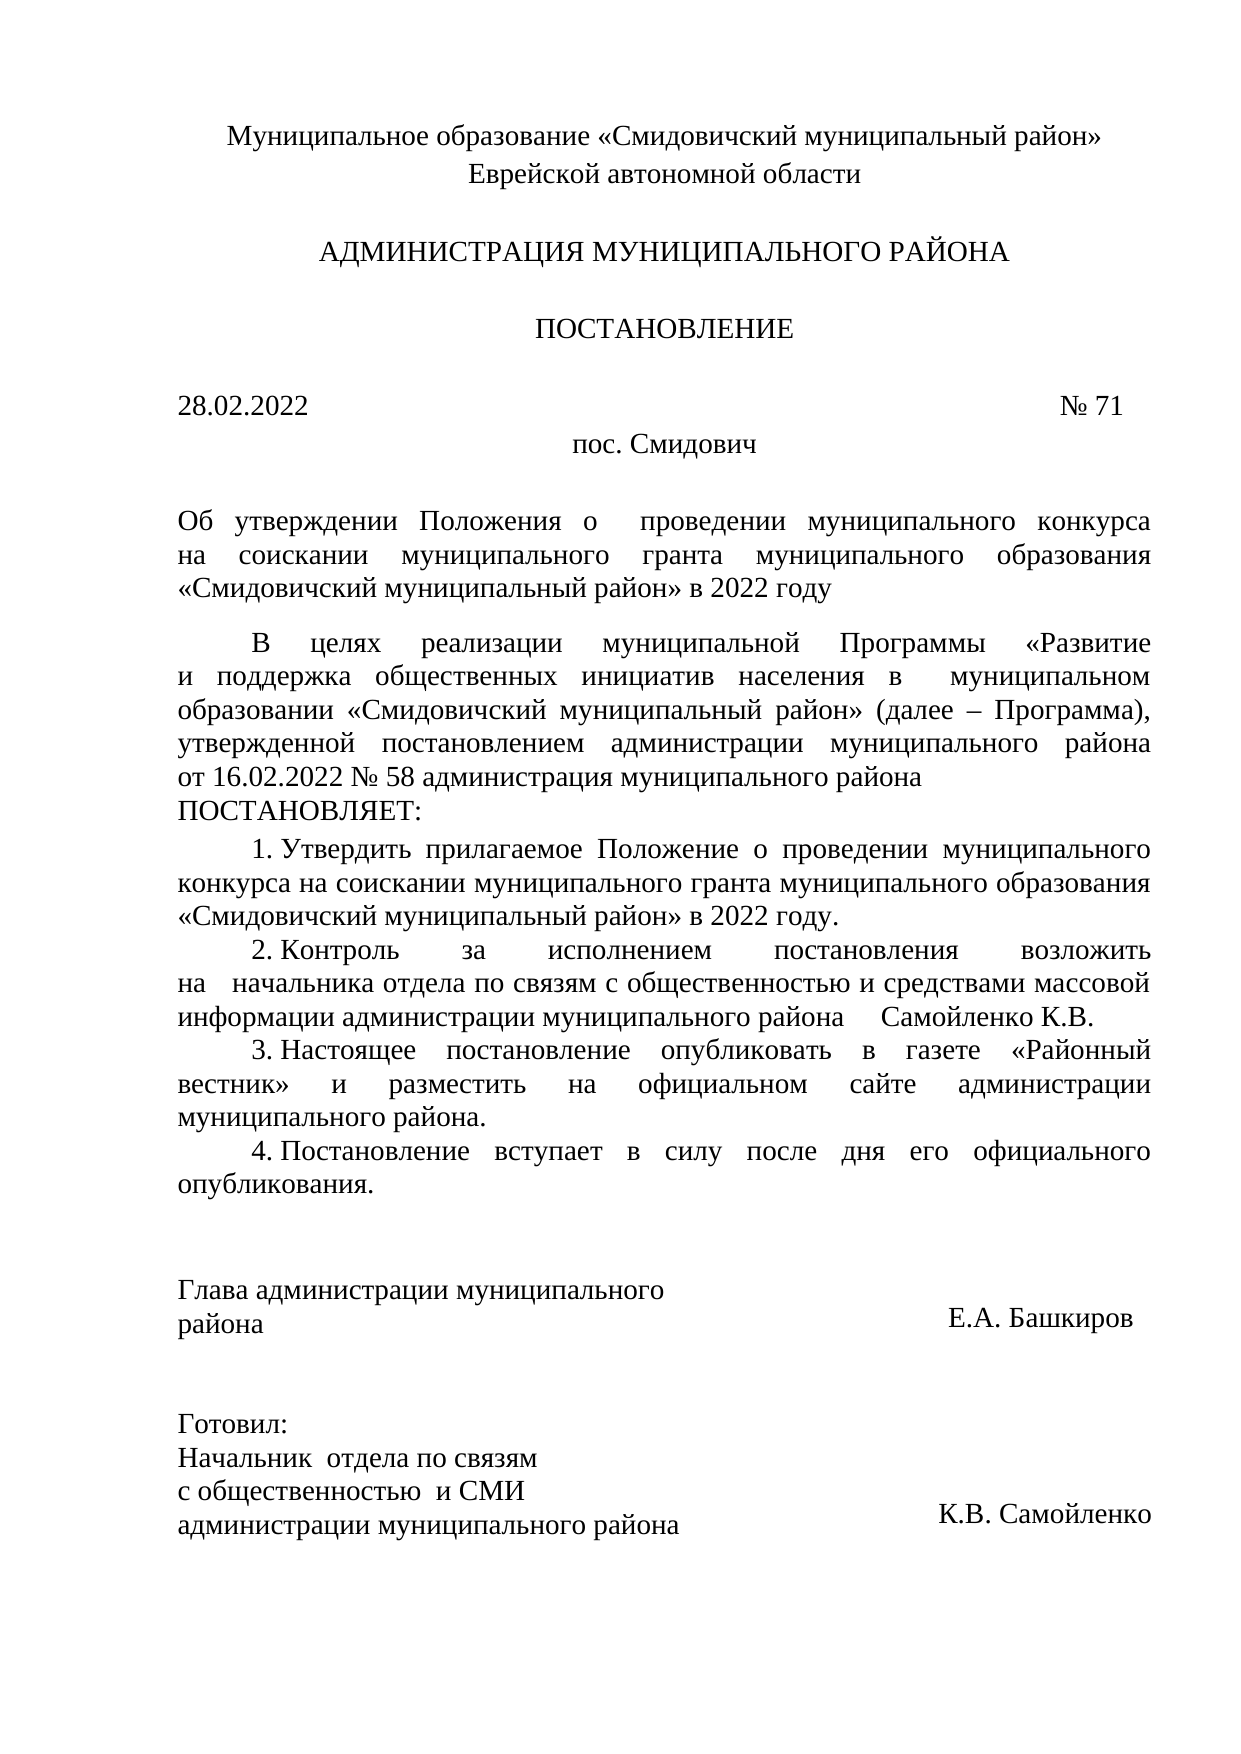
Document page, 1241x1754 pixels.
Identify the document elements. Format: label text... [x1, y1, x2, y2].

text 4. Постановление вступает в силу после дня его официального опубликования. [177, 1133, 1152, 1200]
subtitle Муниципальное образование «Смидовичский муниципальный район» [177, 118, 1152, 152]
text ПОСТАНОВЛЯЕТ: [177, 793, 1152, 826]
text Еврейской автономной области [177, 157, 1152, 190]
text 1. Утвердить прилагаемое Положение о проведении муниципального конкурса на соискании муниципального гранта муниципального образования «Смидовичский муниципальный район» в 2022 году. [177, 831, 1152, 932]
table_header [856, 1272, 1163, 1619]
text ПОСТАНОВЛЕНИЕ [177, 311, 1152, 344]
text пос. Смидович [177, 426, 1152, 460]
text Об утверждении Положения о проведении муниципального конкурса на соискании муниципального гранта муниципального образования «Смидовичский муниципальный район» в 2022 году [177, 503, 1152, 604]
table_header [166, 1272, 856, 1619]
text АДМИНИСТРАЦИЯ МУНИЦИПАЛЬНОГО РАЙОНА [177, 234, 1152, 267]
text В целях реализации муниципальной Программы «Развитие и поддержка общественных инициатив населения в муниципальном образовании «Смидовичский муниципальный район» (далее – Программа), утвержденной постановлением администрации муниципального района от 16.02.2022 № 58 администрация муниципального района [177, 625, 1152, 793]
text 2. Контроль за исполнением постановления возложить на начальника отдела по связям с общественностью и средствами массовой информации администрации муниципального района Самойленко К.В. [177, 932, 1152, 1032]
text 28.02.2022 № 71 [177, 388, 1152, 421]
text 3. Настоящее постановление опубликовать в газете «Районный вестник» и разместить на официальном сайте администрации муниципального района. [177, 1032, 1152, 1133]
